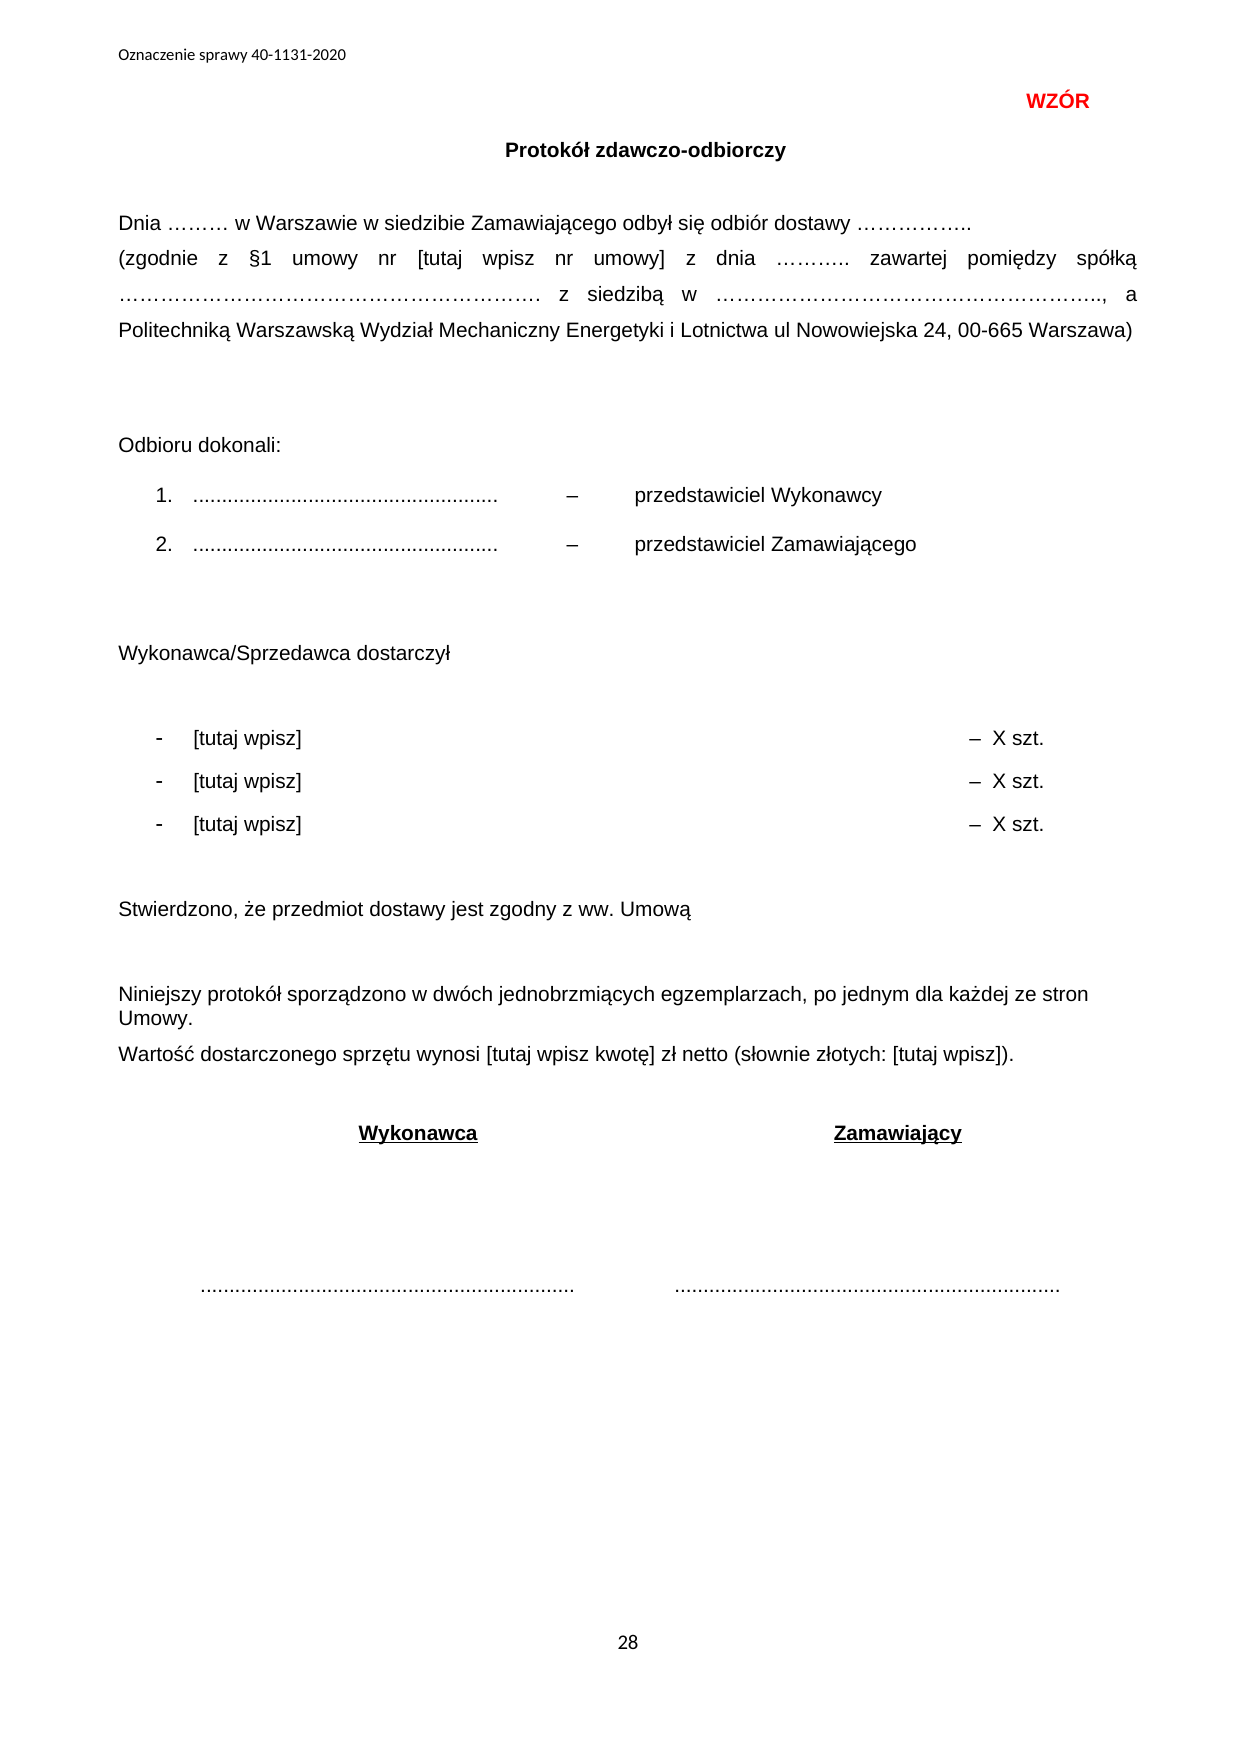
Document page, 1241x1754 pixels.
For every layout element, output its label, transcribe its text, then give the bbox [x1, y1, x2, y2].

text (zgodnie z §1 umowy nr z dnia ……….. zawartej pomiędzy spółką ……………………………………………………. z siedzibą w ……………………………………………….., a Politechniką Warszawską Wydział Mechaniczny Energetyki i Lotnictwa ul Nowowiejska 24, 00-665 Warszawa) [118, 246, 1138, 342]
text Dnia ……… w Warszawie w siedzibie Zamawiającego odbył się odbiór dostawy …………….. [118, 210, 1138, 234]
list ..................................................... – przedstawiciel Wykonawcy [155, 483, 1138, 507]
text Odbioru dokonali: [118, 432, 1138, 456]
text Wartość dostarczonego sprzętu wynosi Błąd! Nie zdefiniowano zakładki. zł netto (słownie złotych: ). [118, 1042, 1138, 1066]
table_header Wykonawca ................................................................. [148, 1121, 628, 1316]
table_cell [111, 812, 962, 854]
table_cell – X szt. [962, 812, 1070, 854]
table_cell – X szt. [962, 769, 1070, 812]
table_header Zamawiający ................................................................... [628, 1121, 1108, 1316]
text WZÓR [118, 89, 1138, 113]
text Wykonawca/Sprzedawca dostarczył [118, 641, 1138, 665]
table_header [111, 726, 962, 769]
text Niniejszy protokół sporządzono w dwóch jednobrzmiących egzemplarzach, po jednym dla każdej ze stron Umowy. [118, 982, 1138, 1030]
text Stwierdzono, że przedmiot dostawy jest zgodny z ww. Umową [118, 897, 1138, 921]
table_cell [111, 769, 962, 812]
list ..................................................... – przedstawiciel Zamawiającego [155, 532, 1138, 556]
title Protokół zdawczo-odbiorczy [118, 138, 1138, 162]
table_header – X szt. [962, 726, 1070, 769]
